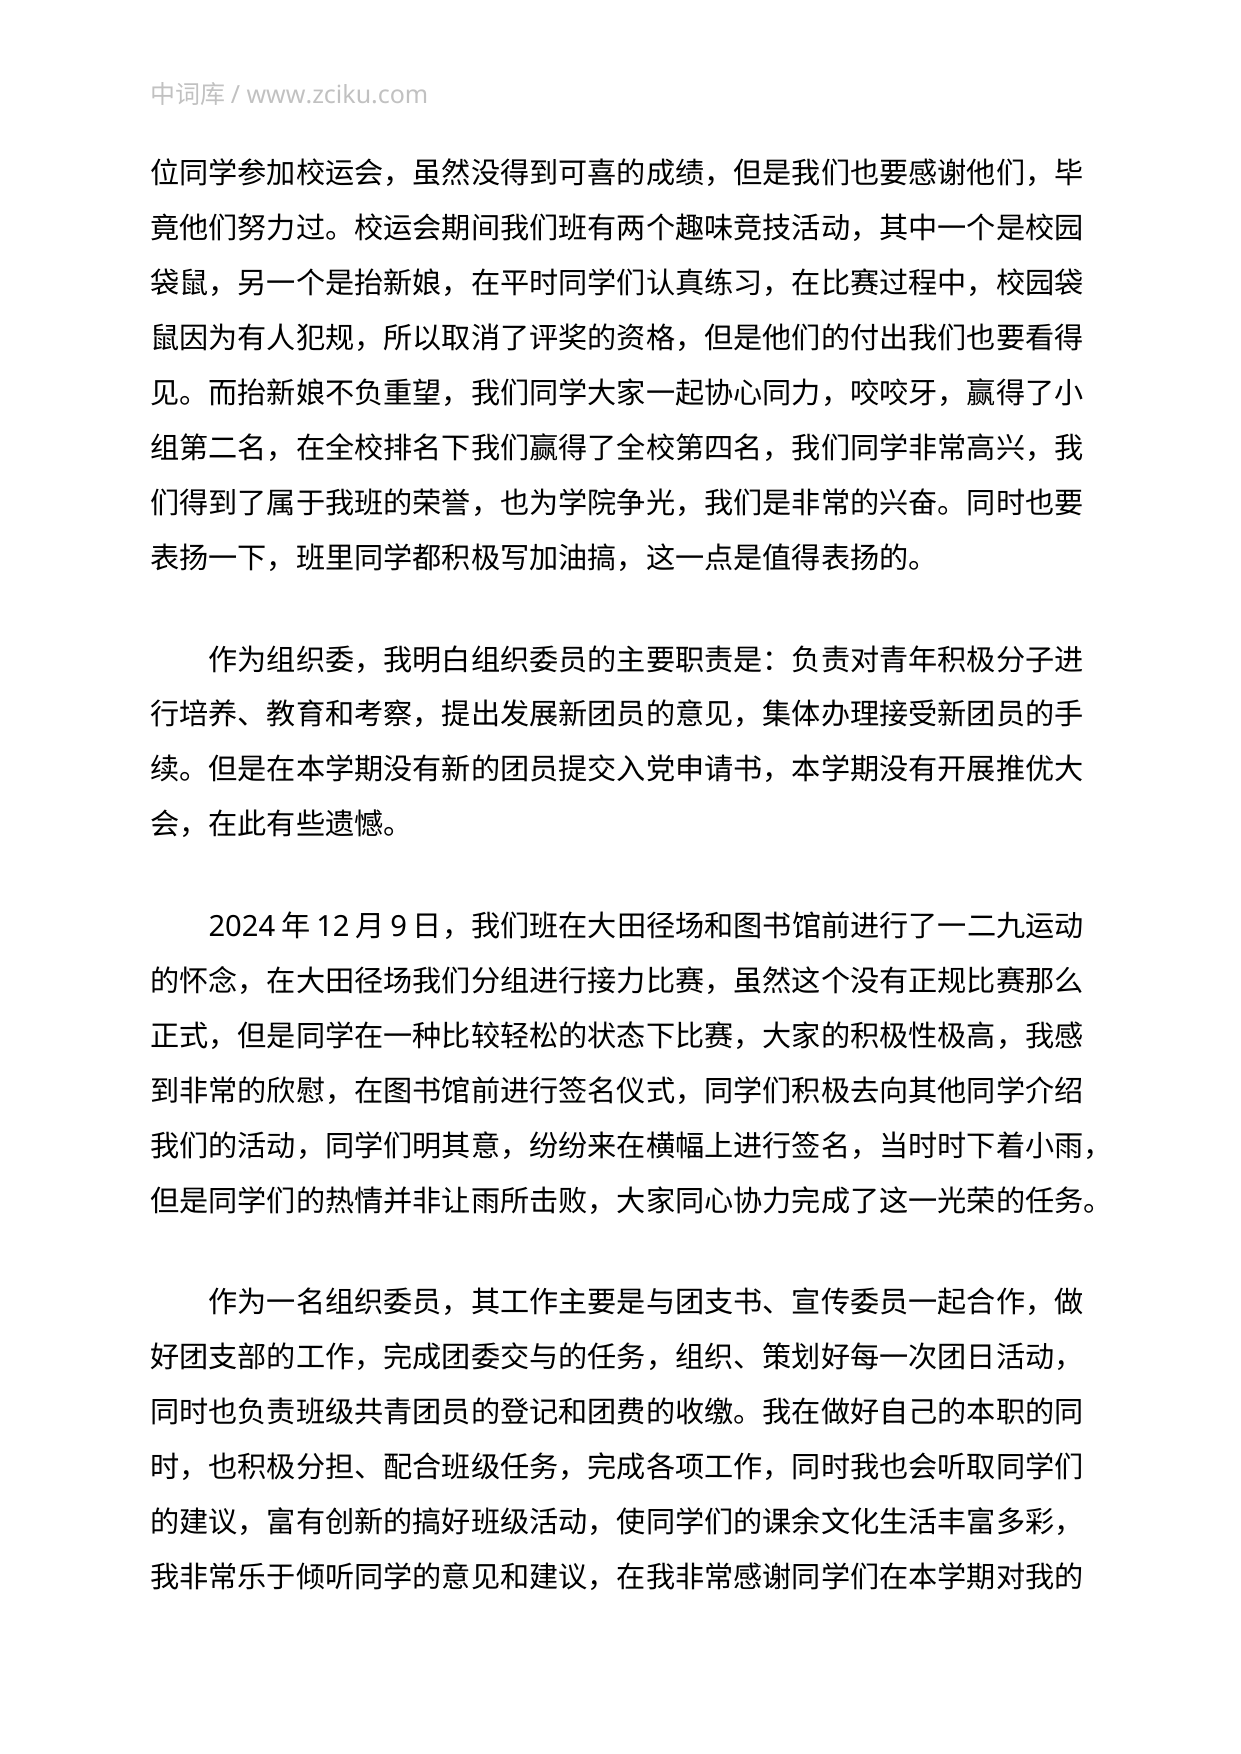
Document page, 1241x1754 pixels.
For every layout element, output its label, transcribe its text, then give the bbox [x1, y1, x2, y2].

text 作为组织委，我明白组织委员的主要职责是：负责对青年积极分子进行培养、教育和考察，提出发展新团员的意见，集体办理接受新团员的手续。但是在本学期没有新的团员提交入党申请书，本学期没有开展推优大会，在此有些遗憾。 [150, 636, 1090, 843]
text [150, 150, 1090, 577]
text 2024年12月9日，我们班在大田径场和图书馆前进行了一二九运动的怀念，在大田径场我们分组进行接力比赛，虽然这个没有正规比赛那么正式，但是同学在一种比较轻松的状态下比赛，大家的积极性极高，我感到非常的欣慰，在图书馆前进行签名仪式，同学们积极去向其他同学介绍我们的活动，同学们明其意，纷纷来在横幅上进行签名，当时时下着小雨，但是同学们的热情并非让雨所击败，大家同心协力完成了这一光荣的任务。 [150, 902, 1090, 1219]
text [150, 1279, 1090, 1596]
